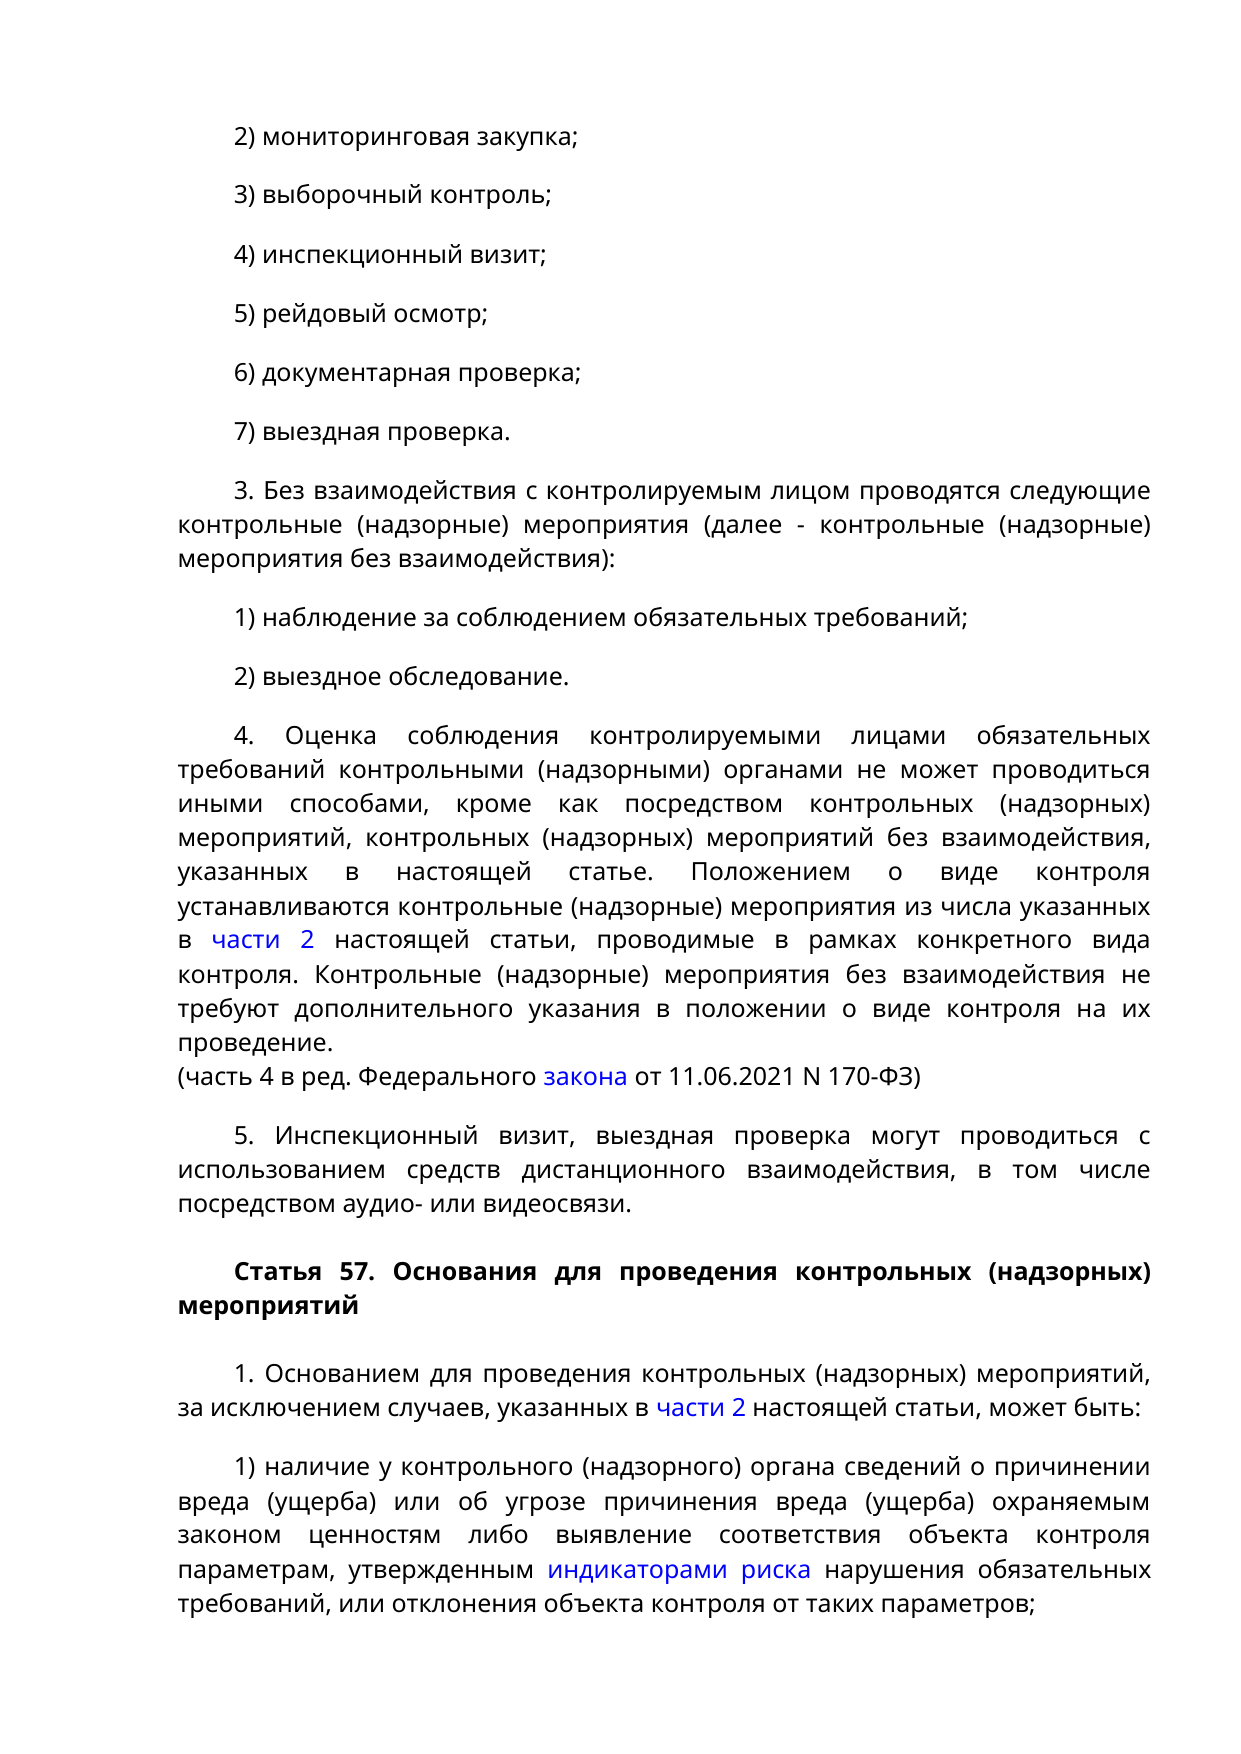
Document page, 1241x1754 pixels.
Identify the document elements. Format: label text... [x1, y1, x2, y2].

text 2) выездное обследование. [177, 659, 1152, 693]
text 1) наличие у контрольного (надзорного) органа сведений о причинении вреда (ущерба) или об угрозе причинения вреда (ущерба) охраняемым законом ценностям либо выявление соответствия объекта контроля параметрам, утвержденным индикаторами риска нарушения обязательных требований, или отклонения объекта контроля от таких параметров; [177, 1449, 1152, 1619]
text 4) инспекционный визит; [177, 236, 1152, 270]
text 3) выборочный контроль; [177, 177, 1152, 211]
text 3. Без взаимодействия с контролируемым лицом проводятся следующие контрольные (надзорные) мероприятия (далее - контрольные (надзорные) мероприятия без взаимодействия): [177, 472, 1152, 575]
text 5) рейдовый осмотр; [177, 295, 1152, 329]
text 7) выездная проверка. [177, 413, 1152, 447]
text 5. Инспекционный визит, выездная проверка могут проводиться с использованием средств дистанционного взаимодействия, в том числе посредством аудио- или видеосвязи. [177, 1117, 1152, 1220]
text 1) наблюдение за соблюдением обязательных требований; [177, 600, 1152, 634]
text 2) мониторинговая закупка; [177, 118, 1152, 152]
text 1. Основанием для проведения контрольных (надзорных) мероприятий, за исключением случаев, указанных в части 2 настоящей статьи, может быть: [177, 1356, 1152, 1424]
text 6) документарная проверка; [177, 354, 1152, 388]
text (часть 4 в ред. Федерального закона от 11.06.2021 N 170-ФЗ) [177, 1058, 1152, 1092]
text 4. Оценка соблюдения контролируемыми лицами обязательных требований контрольными (надзорными) органами не может проводиться иными способами, кроме как посредством контрольных (надзорных) мероприятий, контрольных (надзорных) мероприятий без взаимодействия, указанных в настоящей статье. Положением о виде контроля устанавливаются контрольные (надзорные) мероприятия из числа указанных в части 2 настоящей статьи, проводимые в рамках конкретного вида контроля. Контрольные (надзорные) мероприятия без взаимодействия не требуют дополнительного указания в положении о виде контроля на их проведение. [177, 718, 1152, 1058]
title Статья 57. Основания для проведения контрольных (надзорных) мероприятий [177, 1254, 1152, 1322]
